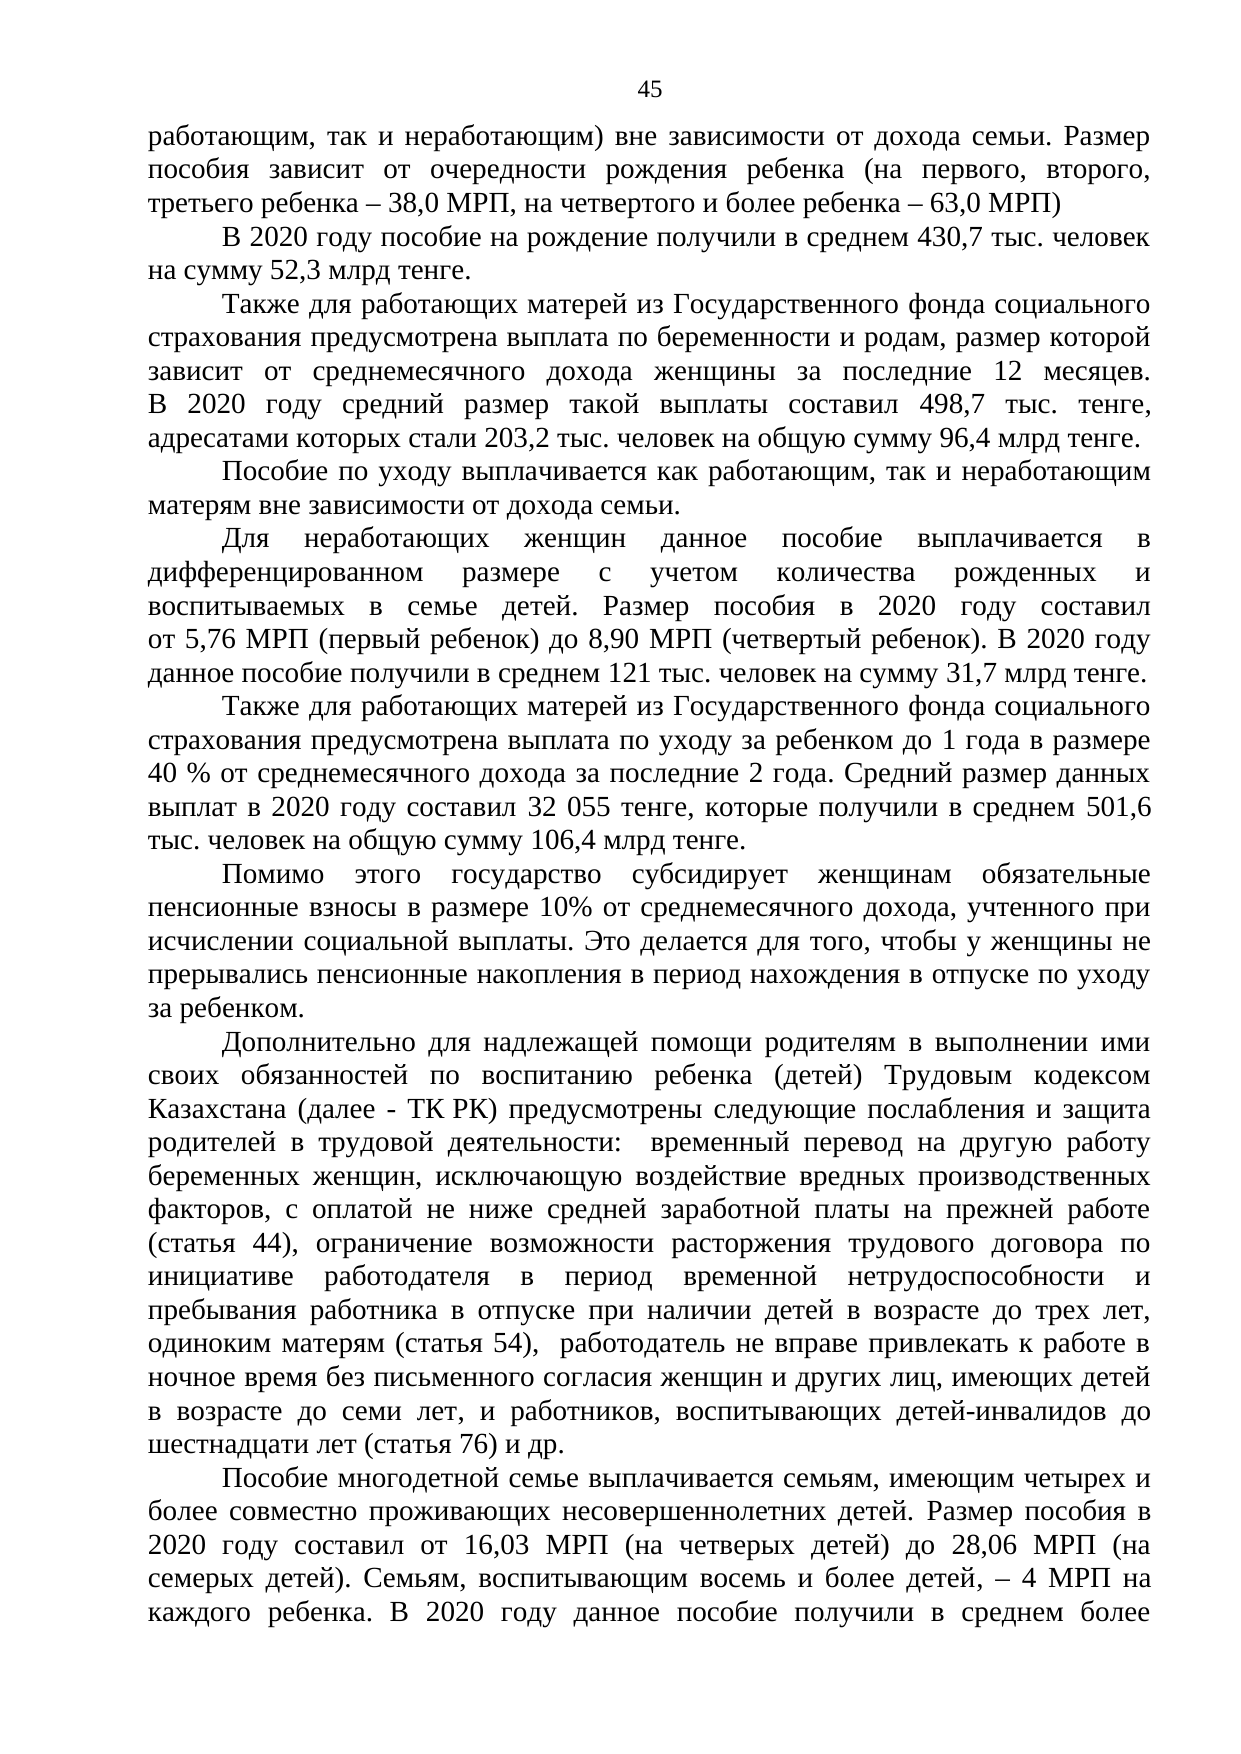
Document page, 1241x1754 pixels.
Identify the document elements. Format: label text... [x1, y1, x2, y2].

text Для неработающих женщин данное пособие выплачивается в дифференцированном размере с учетом количества рожденных и воспитываемых в семье детей. Размер пособия в 2020 году составил от 5,76 МРП (первый ребенок) до 8,90 МРП (четвертый ребенок). В 2020 году данное пособие получили в среднем 121 тыс. человек на сумму 31,7 млрд тенге. [148, 521, 1152, 688]
text Помимо этого государство субсидирует женщинам обязательные пенсионные взносы в размере 10% от среднемесячного дохода, учтенного при исчислении социальной выплаты. Это делается для того, чтобы у женщины не прерывались пенсионные накопления в период нахождения в отпуске по уходу за ребенком. [148, 856, 1152, 1024]
text Пособие по уходу выплачивается как работающим, так и неработающим матерям вне зависимости от дохода семьи. [148, 453, 1152, 521]
text В 2020 году пособие на рождение получили в среднем 430,7 тыс. человек на сумму 52,3 млрд тенге. [148, 219, 1152, 286]
text Также для работающих матерей из Государственного фонда социального страхования предусмотрена выплата по беременности и родам, размер которой зависит от среднемесячного дохода женщины за последние 12 месяцев. В 2020 году средний размер такой выплаты составил 498,7 тыс. тенге, адресатами которых стали 203,2 тыс. человек на общую сумму 96,4 млрд тенге. [148, 286, 1152, 453]
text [148, 1460, 1152, 1627]
text Дополнительно для надлежащей помощи родителям в выполнении ими своих обязанностей по воспитанию ребенка (детей) Трудовым кодексом Казахстана (далее - ТК РК) предусмотрены следующие послабления и защита родителей в трудовой деятельности: временный перевод на другую работу беременных женщин, исключающую воздействие вредных производственных факторов, с оплатой не ниже средней заработной платы на прежней работе (статья 44), ограничение возможности расторжения трудового договора по инициативе работодателя в период временной нетрудоспособности и пребывания работника в отпуске при наличии детей в возрасте до трех лет, одиноким матерям (статья 54), работодатель не вправе привлекать к работе в ночное время без письменного согласия женщин и других лиц, имеющих детей в возрасте до семи лет, и работников, воспитывающих детей-инвалидов до шестнадцати лет (статья 76) и др. [148, 1024, 1152, 1460]
text Также для работающих матерей из Государственного фонда социального страхования предусмотрена выплата по уходу за ребенком до 1 года в размере 40 % от среднемесячного дохода за последние 2 года. Средний размер данных выплат в 2020 году составил 32 055 тенге, которые получили в среднем 501,6 тыс. человек на общую сумму 106,4 млрд тенге. [148, 688, 1152, 856]
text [148, 118, 1152, 219]
